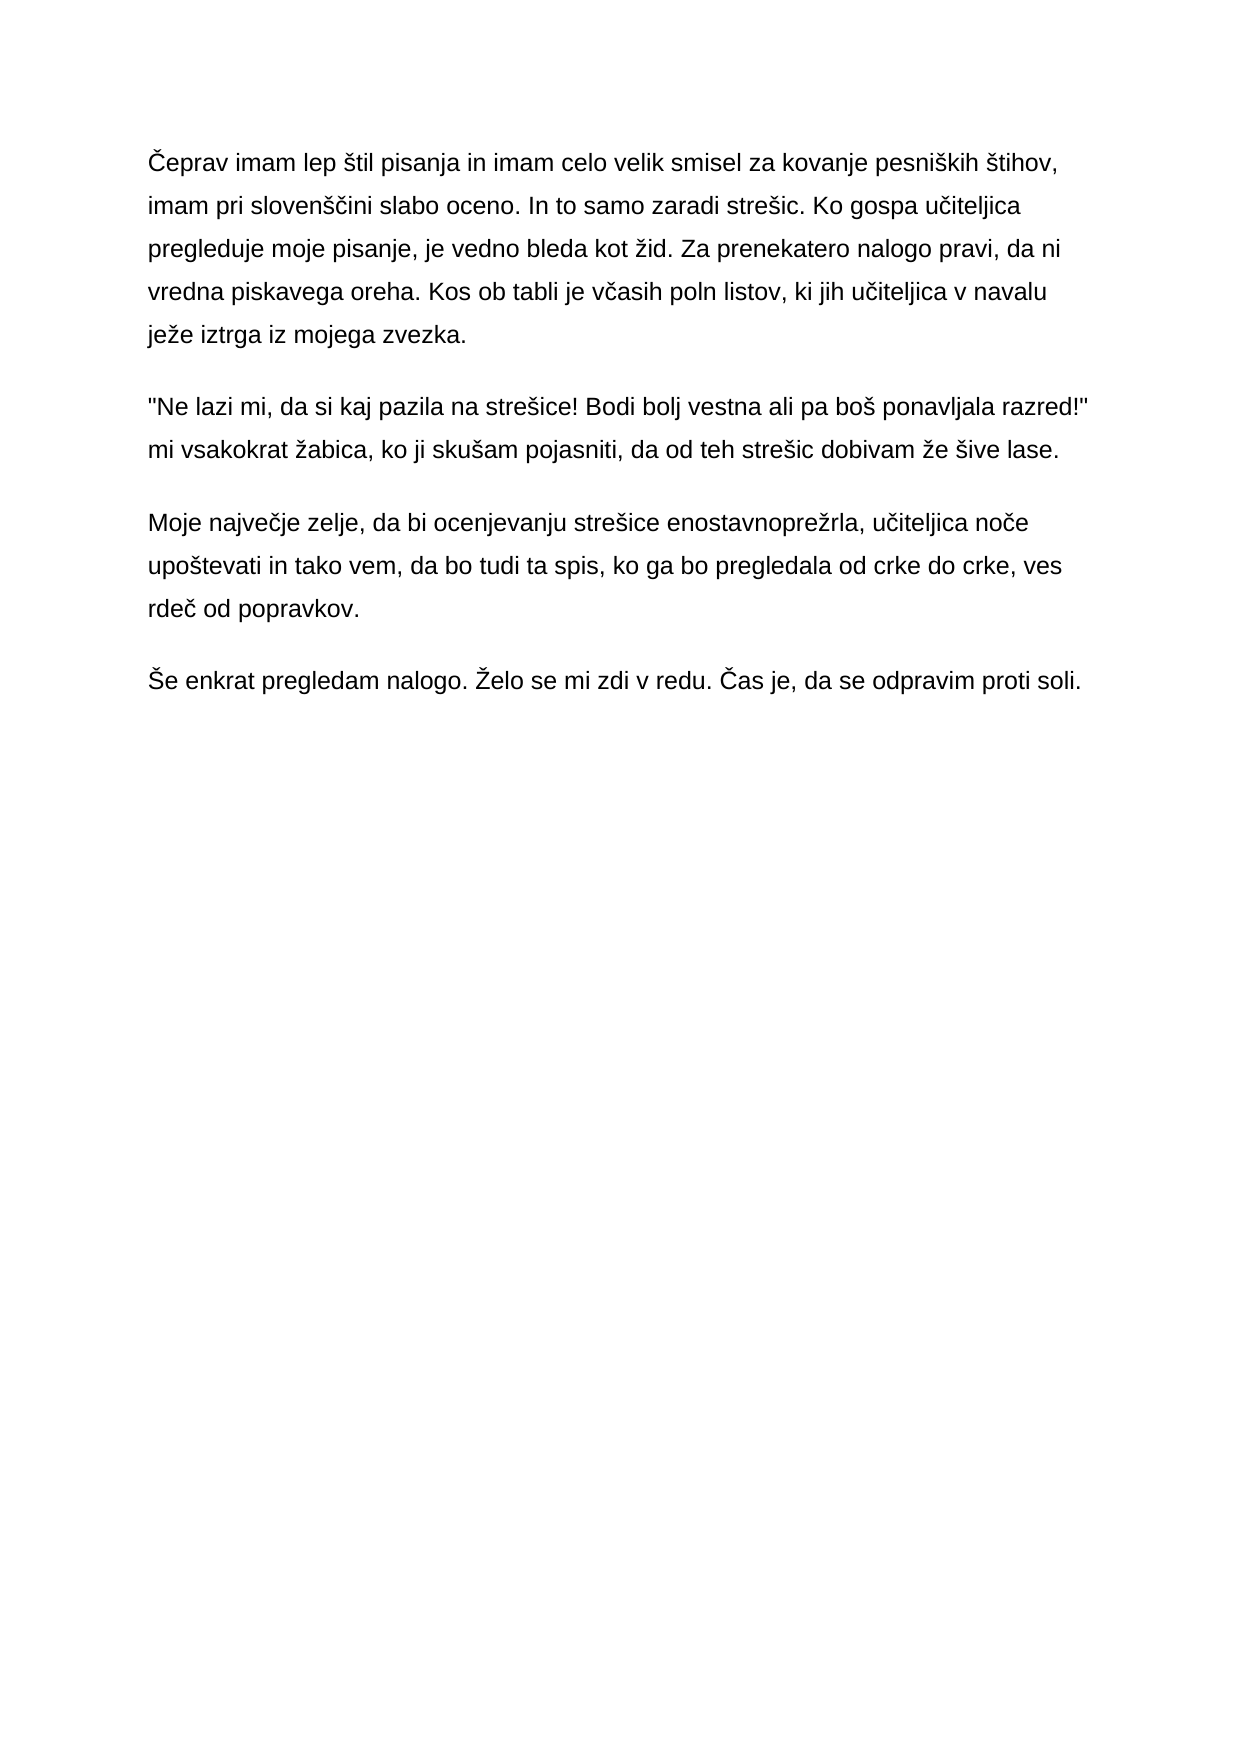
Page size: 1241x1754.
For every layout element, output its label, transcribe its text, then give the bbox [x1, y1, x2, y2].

text Čeprav imam lep štil pisanja in imam celo velik smisel za kovanje pesniških štihov, imam pri slovenščini slabo oceno. In to samo zaradi strešic. Ko gospa učiteljica pregleduje moje pisanje, je vedno bleda kot žid. Za prenekatero nalogo pravi, da ni vredna piskavega oreha. Kos ob tabli je včasih poln listov, ki jih učiteljica v navalu ježe iztrga iz mojega zvezka. [148, 148, 1093, 349]
text "Ne lazi mi, da si kaj pazila na strešice! Bodi bolj vestna ali pa boš ponavljala razred!" mi vsakokrat žabica, ko ji skušam pojasniti, da od teh strešic dobivam že šive lase. [148, 392, 1093, 464]
text Moje največje zelje, da bi ocenjevanju strešice enostavnoprežrla, učiteljica noče upoštevati in tako vem, da bo tudi ta spis, ko ga bo pregledala od crke do crke, ves rdeč od popravkov. [148, 508, 1093, 623]
text Še enkrat pregledam nalogo. Želo se mi zdi v redu. Čas je, da se odpravim proti soli. [148, 666, 1093, 695]
